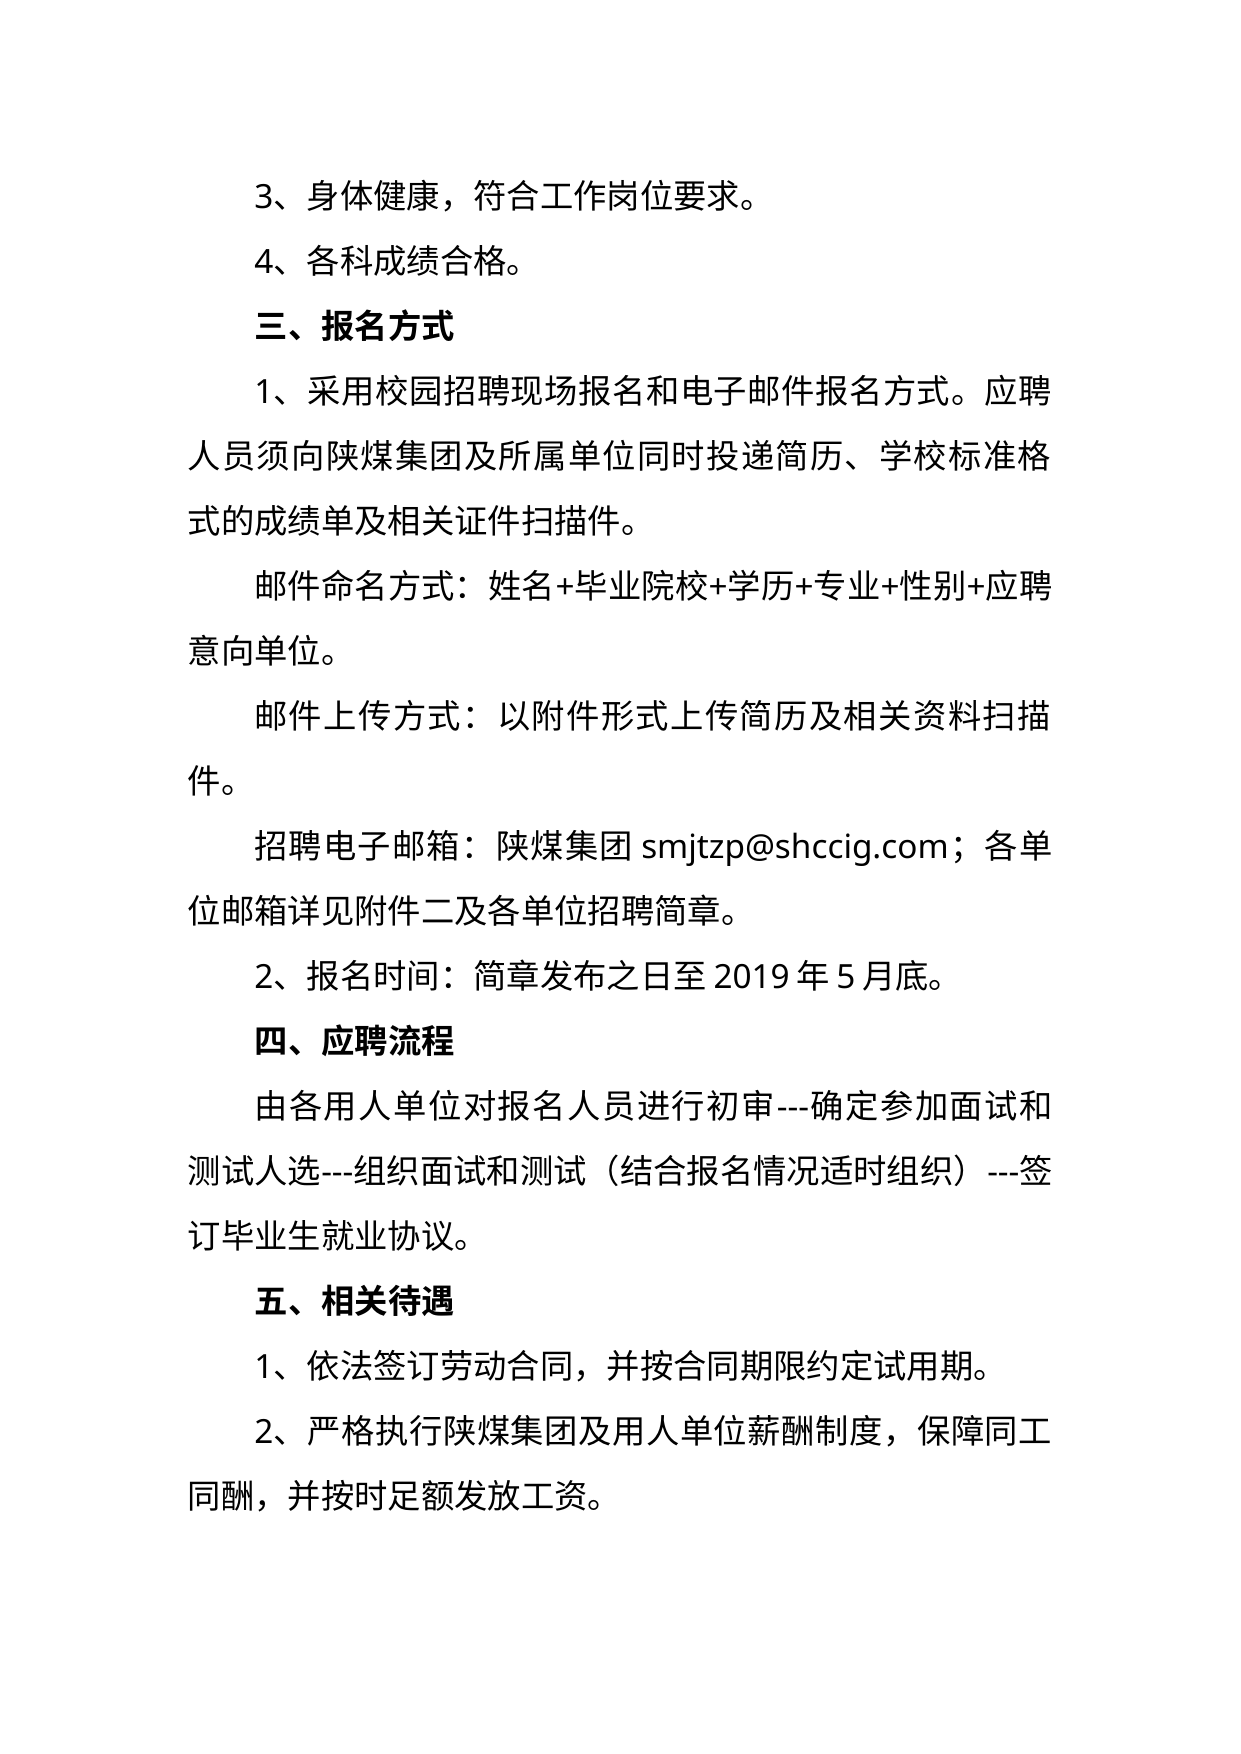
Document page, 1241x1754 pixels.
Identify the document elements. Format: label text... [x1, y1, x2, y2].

text 四、应聘流程 [187, 1007, 1053, 1072]
text 三、报名方式 [187, 292, 1053, 357]
text 1、依法签订劳动合同，并按合同期限约定试用期。 [187, 1332, 1053, 1397]
text 邮件上传方式：以附件形式上传简历及相关资料扫描件。 [187, 682, 1053, 812]
text 2、报名时间：简章发布之日至2019年5月底。 [187, 942, 1053, 1007]
text 3、身体健康，符合工作岗位要求。 [187, 162, 1053, 227]
text 由各用人单位对报名人员进行初审---确定参加面试和测试人选---组织面试和测试（结合报名情况适时组织）---签订毕业生就业协议。 [187, 1072, 1053, 1267]
text 招聘电子邮箱：陕煤集团smjtzp@shccig.com；各单位邮箱详见附件二及各单位招聘简章。 [187, 812, 1053, 942]
text 邮件命名方式：姓名+毕业院校+学历+专业+性别+应聘意向单位。 [187, 552, 1053, 682]
text 五、相关待遇 [187, 1267, 1053, 1332]
text 4、各科成绩合格。 [187, 227, 1053, 292]
text 2、严格执行陕煤集团及用人单位薪酬制度，保障同工同酬，并按时足额发放工资。 [187, 1397, 1053, 1527]
text 1、采用校园招聘现场报名和电子邮件报名方式。应聘人员须向陕煤集团及所属单位同时投递简历、学校标准格式的成绩单及相关证件扫描件。 [187, 357, 1053, 552]
